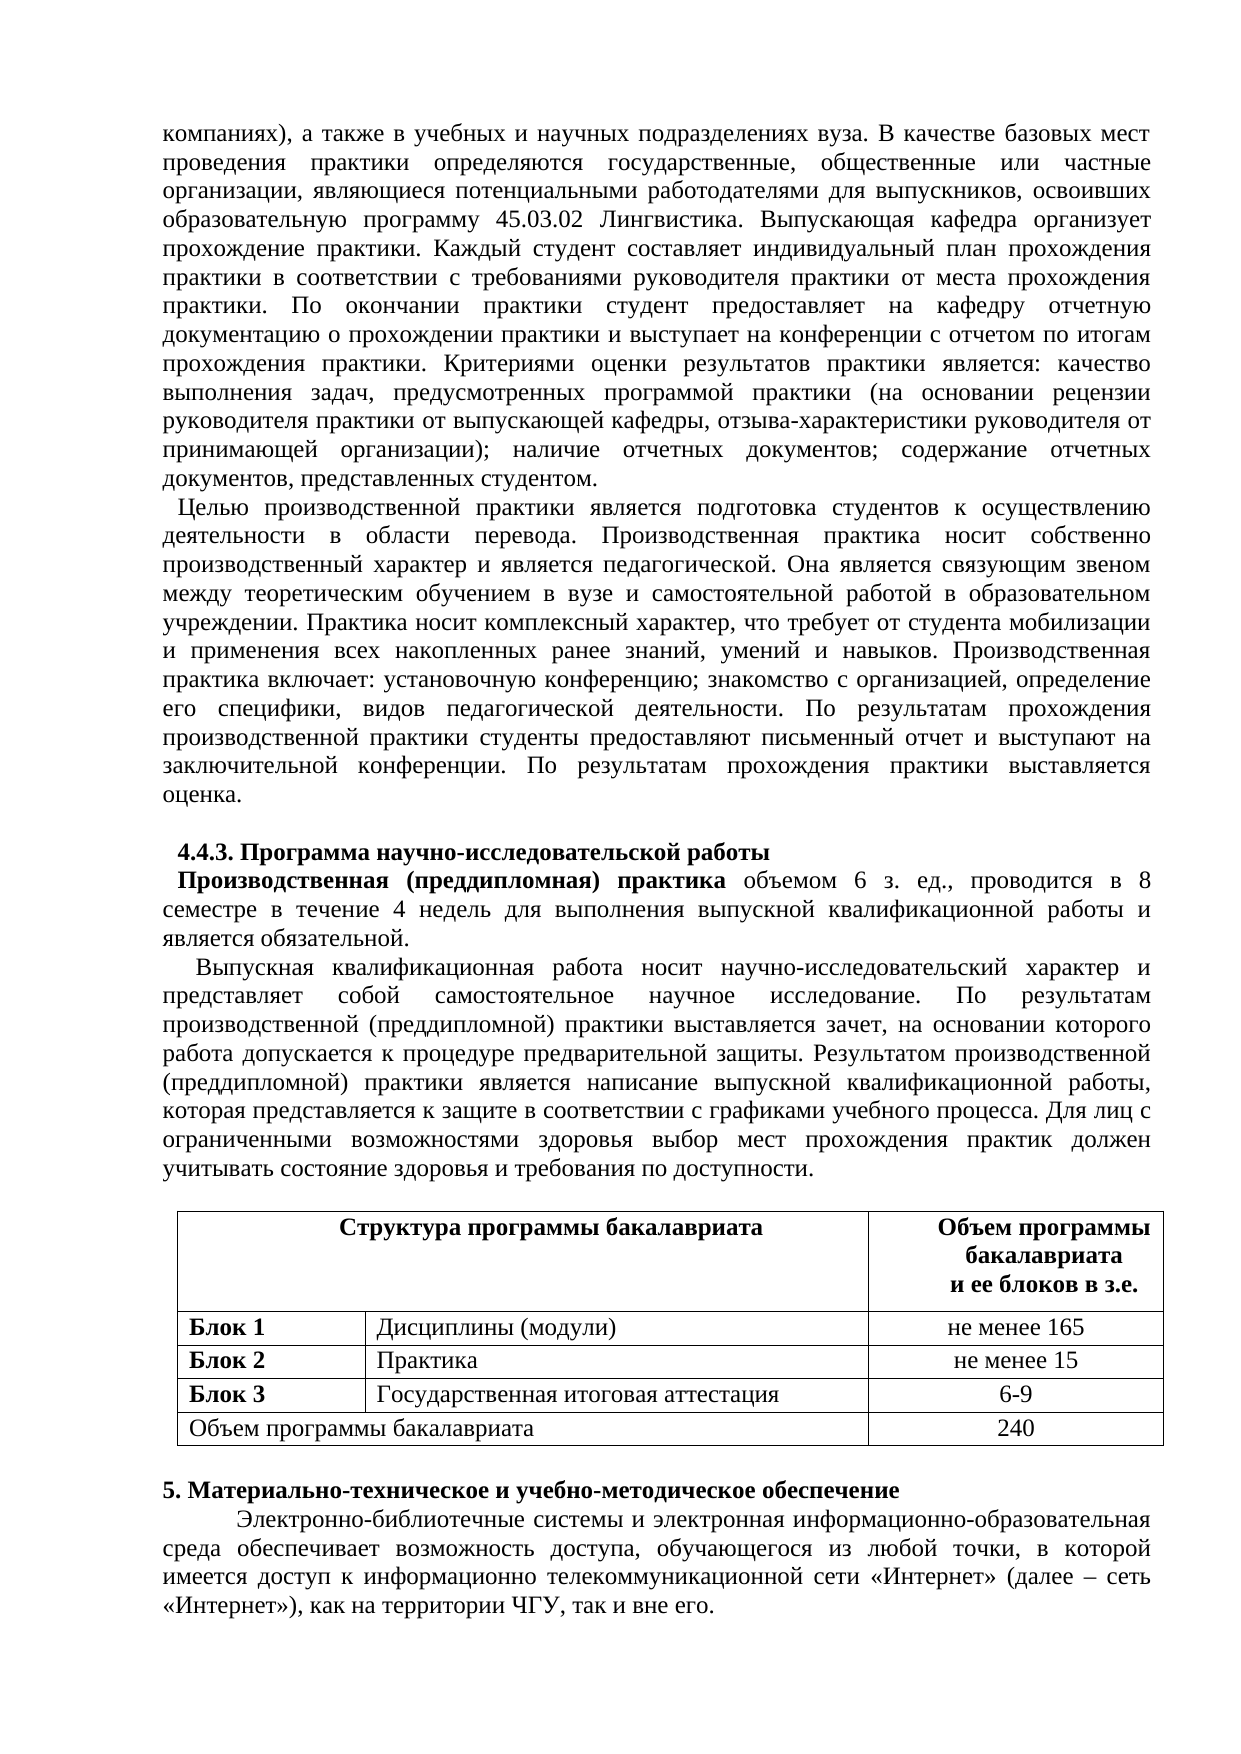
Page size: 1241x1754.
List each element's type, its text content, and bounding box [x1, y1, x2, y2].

text Производственная (преддипломная) практика объемом 6 з. ед., проводится в 8 семестре в течение 4 недель для выполнения выпускной квалификационной работы и является обязательной. [162, 866, 1152, 952]
table_cell не менее 165 [869, 1312, 1163, 1344]
text Электронно-библиотечные системы и электронная информационно-образовательная среда обеспечивает возможность доступа, обучающегося из любой точки, в которой имеется доступ к информационно телекоммуникационной сети «Интернет» (далее – сеть «Интернет»), как на территории ЧГУ, так и вне его. [162, 1504, 1152, 1619]
table_cell не менее 15 [869, 1346, 1163, 1378]
text 4.4.3. Программа научно-исследовательской работы [162, 837, 1152, 866]
text 5. Материально-техническое и учебно-методическое обеспечение [162, 1475, 1152, 1504]
table_cell Блок 1 [178, 1312, 365, 1344]
table_header Структура программы бакалавриата [178, 1212, 868, 1311]
table_cell Объем программы бакалавриата [178, 1413, 868, 1445]
table_cell 240 [869, 1413, 1163, 1445]
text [162, 118, 1152, 492]
text Выпускная квалификационная работа носит научно-исследовательский характер и представляет собой самостоятельное научное исследование. По результатам производственной (преддипломной) практики выставляется зачет, на основании которого работа допускается к процедуре предварительной защиты. Результатом производственной (преддипломной) практики является написание выпускной квалификационной работы, которая представляется к защите в соответствии с графиками учебного процесса. Для лиц с ограниченными возможностями здоровья выбор мест прохождения практик должен учитывать состояние здоровья и требования по доступности. [162, 952, 1152, 1182]
table_cell Дисциплины (модули) [366, 1312, 868, 1344]
table_cell Блок 2 [178, 1346, 365, 1378]
table_cell 6-9 [869, 1379, 1163, 1412]
table_header Объем программы бакалавриата и ее блоков в з.е. [869, 1212, 1163, 1311]
text Целью производственной практики является подготовка студентов к осуществлению деятельности в области перевода. Производственная практика носит собственно производственный характер и является педагогической. Она является связующим звеном между теоретическим обучением в вузе и самостоятельной работой в образовательном учреждении. Практика носит комплексный характер, что требует от студента мобилизации и применения всех накопленных ранее знаний, умений и навыков. Производственная практика включает: установочную конференцию; знакомство с организацией, определение его специфики, видов педагогической деятельности. По результатам прохождения производственной практики студенты предоставляют письменный отчет и выступают на заключительной конференции. По результатам прохождения практики выставляется оценка. [162, 492, 1152, 808]
table_cell Государственная итоговая аттестация [366, 1379, 868, 1412]
table_cell Практика [366, 1346, 868, 1378]
table_cell Блок 3 [178, 1379, 365, 1412]
